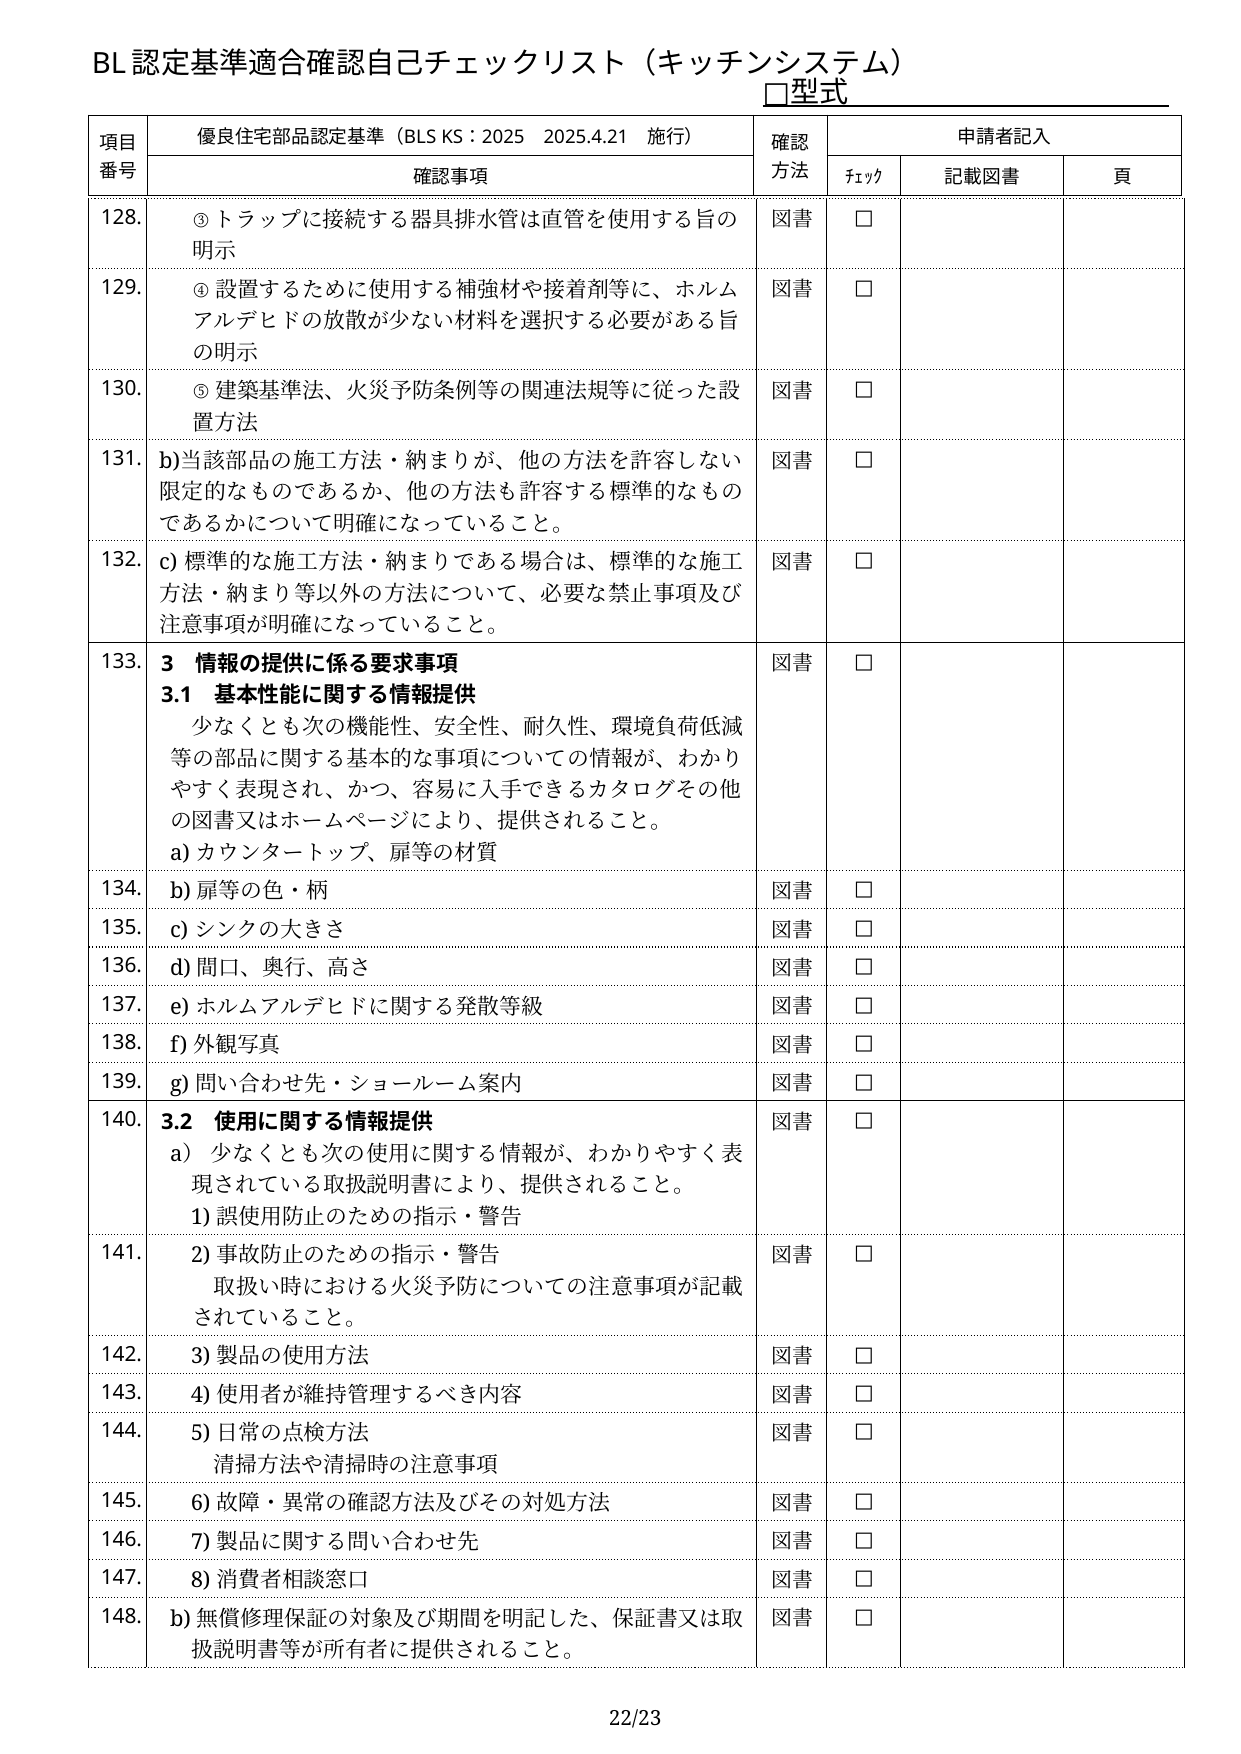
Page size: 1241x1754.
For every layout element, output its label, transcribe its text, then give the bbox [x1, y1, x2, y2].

table_cell 図書 [757, 1482, 826, 1520]
table_cell [1064, 1062, 1184, 1100]
table_cell [89, 1597, 146, 1667]
table_cell 4) 使用者が維持管理するべき内容 [147, 1373, 756, 1412]
table_cell □ [827, 1520, 900, 1558]
table_cell 図書 [757, 1520, 826, 1558]
table_cell [1064, 1335, 1184, 1373]
table_cell c) 標準的な施工方法・納まりである場合は、標準的な施工方法・納まり等以外の方法について、必要な禁止事項及び注意事項が明確になっていること。 [147, 540, 756, 642]
table_cell [901, 1062, 1063, 1100]
table_cell ⑤ 建築基準法、火災予防条例等の関連法規等に従った設 置方法 [147, 369, 756, 439]
table_cell [901, 1234, 1063, 1335]
table_cell [89, 369, 146, 439]
table_cell [1064, 643, 1184, 869]
table_cell [901, 1412, 1063, 1482]
table_cell □ [827, 1335, 900, 1373]
table_cell c) シンクの大きさ [147, 908, 756, 946]
table_cell b)当該部品の施工方法・納まりが、他の方法を許容しない限定的なものであるか、他の方法も許容する標準的なものであるかについて明確になっていること。 [147, 439, 756, 540]
table_cell □ [827, 369, 900, 439]
table_cell [901, 1482, 1063, 1520]
table_cell [1064, 1023, 1184, 1062]
table_cell □ [827, 1101, 900, 1233]
table_cell [1064, 1520, 1184, 1558]
table_cell [1064, 540, 1184, 642]
table_cell □ [827, 908, 900, 946]
table_cell [901, 643, 1063, 869]
table_cell g) 問い合わせ先・ショールーム案内 [147, 1062, 756, 1100]
table_cell [89, 1412, 146, 1482]
table_cell [901, 1023, 1063, 1062]
table_cell 8) 消費者相談窓口 [147, 1559, 756, 1597]
table_cell □ [827, 1373, 900, 1412]
table_cell □ [827, 1482, 900, 1520]
table_cell [901, 1520, 1063, 1558]
table_cell 図書 [757, 1373, 826, 1412]
table_cell [1064, 908, 1184, 946]
table_cell [89, 1335, 146, 1373]
table_cell □ [827, 946, 900, 985]
table_cell □ [827, 439, 900, 540]
table_cell [901, 1373, 1063, 1412]
table_cell [901, 439, 1063, 540]
table_cell 図書 [757, 540, 826, 642]
table_cell [89, 1520, 146, 1558]
table_cell [1064, 1597, 1184, 1667]
table_cell □ [827, 985, 900, 1023]
table_cell □ [827, 198, 900, 268]
table_cell 7) 製品に関する問い合わせ先 [147, 1520, 756, 1558]
table_cell [1064, 1373, 1184, 1412]
table_cell [901, 1597, 1063, 1667]
table_cell b) 無償修理保証の対象及び期間を明記した、保証書又は取扱説明書等が所有者に提供されること。 [147, 1597, 756, 1667]
table_cell [901, 1335, 1063, 1373]
table_cell 図書 [757, 198, 826, 268]
table_cell [89, 870, 146, 908]
table_cell □ [827, 1559, 900, 1597]
table_cell [1064, 1412, 1184, 1482]
table_cell [89, 268, 146, 369]
table_cell □ [827, 1412, 900, 1482]
table_cell [901, 1101, 1063, 1233]
table_cell 図書 [757, 1335, 826, 1373]
table_cell 図書 [757, 908, 826, 946]
table_cell 図書 [757, 643, 826, 869]
table_cell 図書 [757, 985, 826, 1023]
table_cell 図書 [757, 1412, 826, 1482]
table_cell [901, 1559, 1063, 1597]
table_cell □ [827, 1023, 900, 1062]
table_cell [1064, 1234, 1184, 1335]
table_cell [901, 946, 1063, 985]
table_cell □ [827, 268, 900, 369]
table_cell [1064, 198, 1184, 268]
table_cell [1064, 1101, 1184, 1233]
table_cell □ [827, 1597, 900, 1667]
table_cell [901, 369, 1063, 439]
table_cell 図書 [757, 946, 826, 985]
table_cell [1064, 1559, 1184, 1597]
table_cell [1064, 1482, 1184, 1520]
table_cell □ [827, 1234, 900, 1335]
table_cell 図書 [757, 369, 826, 439]
table_cell [89, 908, 146, 946]
table_cell [901, 985, 1063, 1023]
table_cell [89, 439, 146, 540]
table_cell b) 扉等の色・柄 [147, 870, 756, 908]
table_cell [901, 908, 1063, 946]
table_cell [1064, 985, 1184, 1023]
table_cell [89, 1373, 146, 1412]
table_cell [89, 946, 146, 985]
table_cell [89, 1062, 146, 1100]
table_cell 図書 [757, 1062, 826, 1100]
table_cell [901, 268, 1063, 369]
table_cell [901, 540, 1063, 642]
table_cell ③トラップに接続する器具排水管は直管を使用する旨の 明示 [147, 198, 756, 268]
table_cell [1064, 369, 1184, 439]
table_cell [89, 643, 146, 869]
table_cell [89, 540, 146, 642]
table_cell 3) 製品の使用方法 [147, 1335, 756, 1373]
table_cell [89, 1559, 146, 1597]
table_cell [1064, 439, 1184, 540]
table_cell 図書 [757, 1023, 826, 1062]
table_cell e) ホルムアルデヒドに関する発散等級 [147, 985, 756, 1023]
table_cell [89, 985, 146, 1023]
table_cell 図書 [757, 439, 826, 540]
table_cell 図書 [757, 1597, 826, 1667]
table_cell 図書 [757, 870, 826, 908]
table_cell [89, 1023, 146, 1062]
table_cell [89, 1482, 146, 1520]
table_cell f) 外観写真 [147, 1023, 756, 1062]
table_cell □ [827, 1062, 900, 1100]
table_cell □ [827, 540, 900, 642]
table_cell [89, 198, 146, 268]
table_cell □ [827, 643, 900, 869]
table_cell 図書 [757, 1234, 826, 1335]
table_cell 3.2 使用に関する情報提供 a） 少なくとも次の使用に関する情報が、わかりやすく表現されている取扱説明書により、提供されること。 1) 誤使用防止のための指示・警告 [147, 1101, 756, 1233]
table_cell [1064, 268, 1184, 369]
table_cell 3 情報の提供に係る要求事項 3.1 基本性能に関する情報提供 少なくとも次の機能性、安全性、耐久性、環境負荷低減等の部品に関する基本的な事項についての情報が、わかりやすく表現され、かつ、容易に入手できるカタログその他の図書又はホームページにより、提供されること。 a) カウンタートップ、扉等の材質 [147, 643, 756, 869]
table_cell [89, 1234, 146, 1335]
table_cell 6) 故障・異常の確認方法及びその対処方法 [147, 1482, 756, 1520]
table_cell [1064, 946, 1184, 985]
table_cell [1064, 870, 1184, 908]
table_cell ④ 設置するために使用する補強材や接着剤等に、ホルム アルデヒドの放散が少ない材料を選択する必要がある旨 の明示 [147, 268, 756, 369]
table_cell [901, 870, 1063, 908]
table_cell [89, 1101, 146, 1233]
table_cell 2) 事故防止のための指示・警告 取扱い時における火災予防についての注意事項が記載されていること。 [147, 1234, 756, 1335]
table_cell 図書 [757, 1559, 826, 1597]
table_cell d) 間口、奥行、高さ [147, 946, 756, 985]
table_cell 図書 [757, 1101, 826, 1233]
table_cell [901, 198, 1063, 268]
table_cell 5) 日常の点検方法 清掃方法や清掃時の注意事項 [147, 1412, 756, 1482]
table_cell 図書 [757, 268, 826, 369]
table_cell □ [827, 870, 900, 908]
